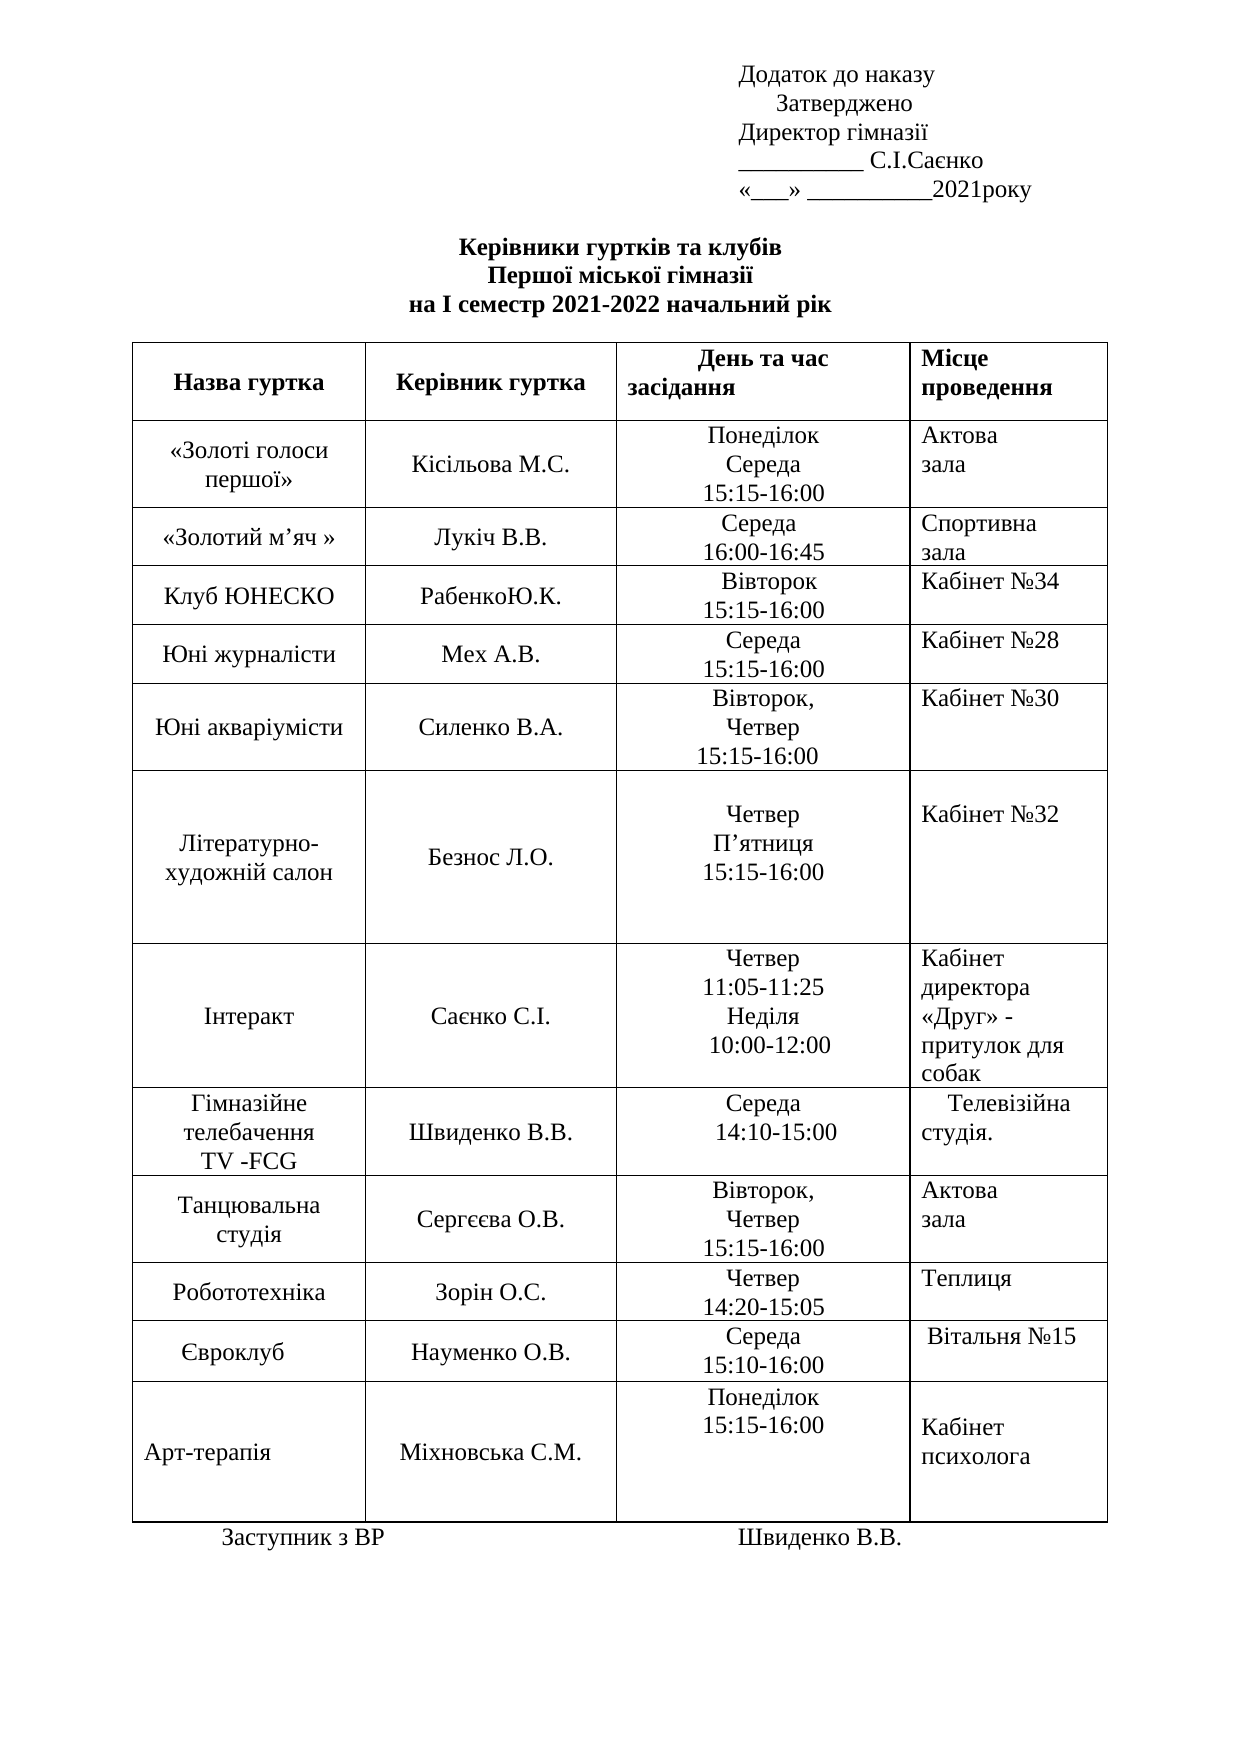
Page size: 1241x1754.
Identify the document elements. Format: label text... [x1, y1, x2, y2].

table_cell Лукіч В.В. [366, 508, 616, 565]
table_cell Кабінет №34 [911, 566, 1107, 624]
table_cell Юні журналісти [133, 625, 365, 682]
table_cell Середа 14:10-15:00 [617, 1088, 909, 1174]
table_cell Понеділок 15:15-16:00 [617, 1382, 909, 1521]
table_cell Науменко О.В. [366, 1321, 616, 1381]
table_cell Кабінет директора «Друг» -притулок для собак [911, 944, 1107, 1087]
table_cell Четвер 14:20-15:05 [617, 1263, 909, 1320]
table_cell «Золотий м’яч » [133, 508, 365, 565]
table_header Назва гуртка [133, 343, 365, 419]
table_cell Клуб ЮНЕСКО [133, 566, 365, 624]
text Першої міської гімназії [74, 260, 1167, 289]
table_cell Літературно-художній салон [133, 771, 365, 942]
text Затверджено [74, 88, 1167, 117]
text Керівники гуртків та клубів [74, 232, 1167, 260]
table_cell Вівторок, Четвер 15:15-16:00 [617, 684, 909, 770]
table_header Місце проведення [911, 343, 1107, 419]
table_cell Вівторок 15:15-16:00 [617, 566, 909, 624]
table_cell Євроклуб [133, 1321, 365, 1381]
table_cell Кабінет №28 [911, 625, 1107, 682]
table_cell Саєнко С.І. [366, 944, 616, 1087]
table_cell Арт-терапія [133, 1382, 365, 1521]
table_cell Теплиця [911, 1263, 1107, 1320]
table_cell Міхновська С.М. [366, 1382, 616, 1521]
text «___» __________2021року [74, 174, 1167, 203]
table_cell Середа 15:10-16:00 [617, 1321, 909, 1381]
table_cell Середа 16:00-16:45 [617, 508, 909, 565]
table_cell Сергєєва О.В. [366, 1176, 616, 1262]
table_header День та час засідання [617, 343, 909, 419]
table_header Керівник гуртка [366, 343, 616, 419]
table_cell Актова зала [911, 421, 1107, 507]
table_cell РабенкоЮ.К. [366, 566, 616, 624]
table_cell Швиденко В.В. [366, 1088, 616, 1174]
table_cell Кісільова М.С. [366, 421, 616, 507]
table_cell Юні акваріумісти [133, 684, 365, 770]
table_cell Актова зала [911, 1176, 1107, 1262]
text Додаток до наказу [74, 59, 1167, 88]
table_cell Телевізійна студія. [911, 1088, 1107, 1174]
table_cell Силенко В.А. [366, 684, 616, 770]
table_cell Четвер 11:05-11:25 Неділя 10:00-12:00 [617, 944, 909, 1087]
text Директор гімназії [74, 117, 1167, 145]
table_cell «Золоті голоси першої» [133, 421, 365, 507]
table_cell Вітальня №15 [911, 1321, 1107, 1381]
table_cell Мех А.В. [366, 625, 616, 682]
table_cell Танцювальна студія [133, 1176, 365, 1262]
table_cell Понеділок Середа 15:15-16:00 [617, 421, 909, 507]
text __________ С.І.Саєнко [74, 145, 1167, 174]
table_cell Кабінет психолога [911, 1382, 1107, 1521]
table_cell Безнос Л.О. [366, 771, 616, 942]
table_cell Вівторок, Четвер 15:15-16:00 [617, 1176, 909, 1262]
table_cell Кабінет №32 [911, 771, 1107, 942]
table_cell Зорін О.С. [366, 1263, 616, 1320]
table_cell Робототехніка [133, 1263, 365, 1320]
table_cell Інтеракт [133, 944, 365, 1087]
text Заступник з ВР Швиденко В.В. [148, 433, 1167, 1551]
table_cell Четвер П’ятниця 15:15-16:00 [617, 771, 909, 942]
text на І семестр 2021-2022 начальний рік [74, 289, 1167, 318]
table_cell Спортивна зала [911, 508, 1107, 565]
table_cell Середа 15:15-16:00 [617, 625, 909, 682]
table_cell Гімназійне телебачення TV -FCG [133, 1088, 365, 1174]
table_cell Кабінет №30 [911, 684, 1107, 770]
